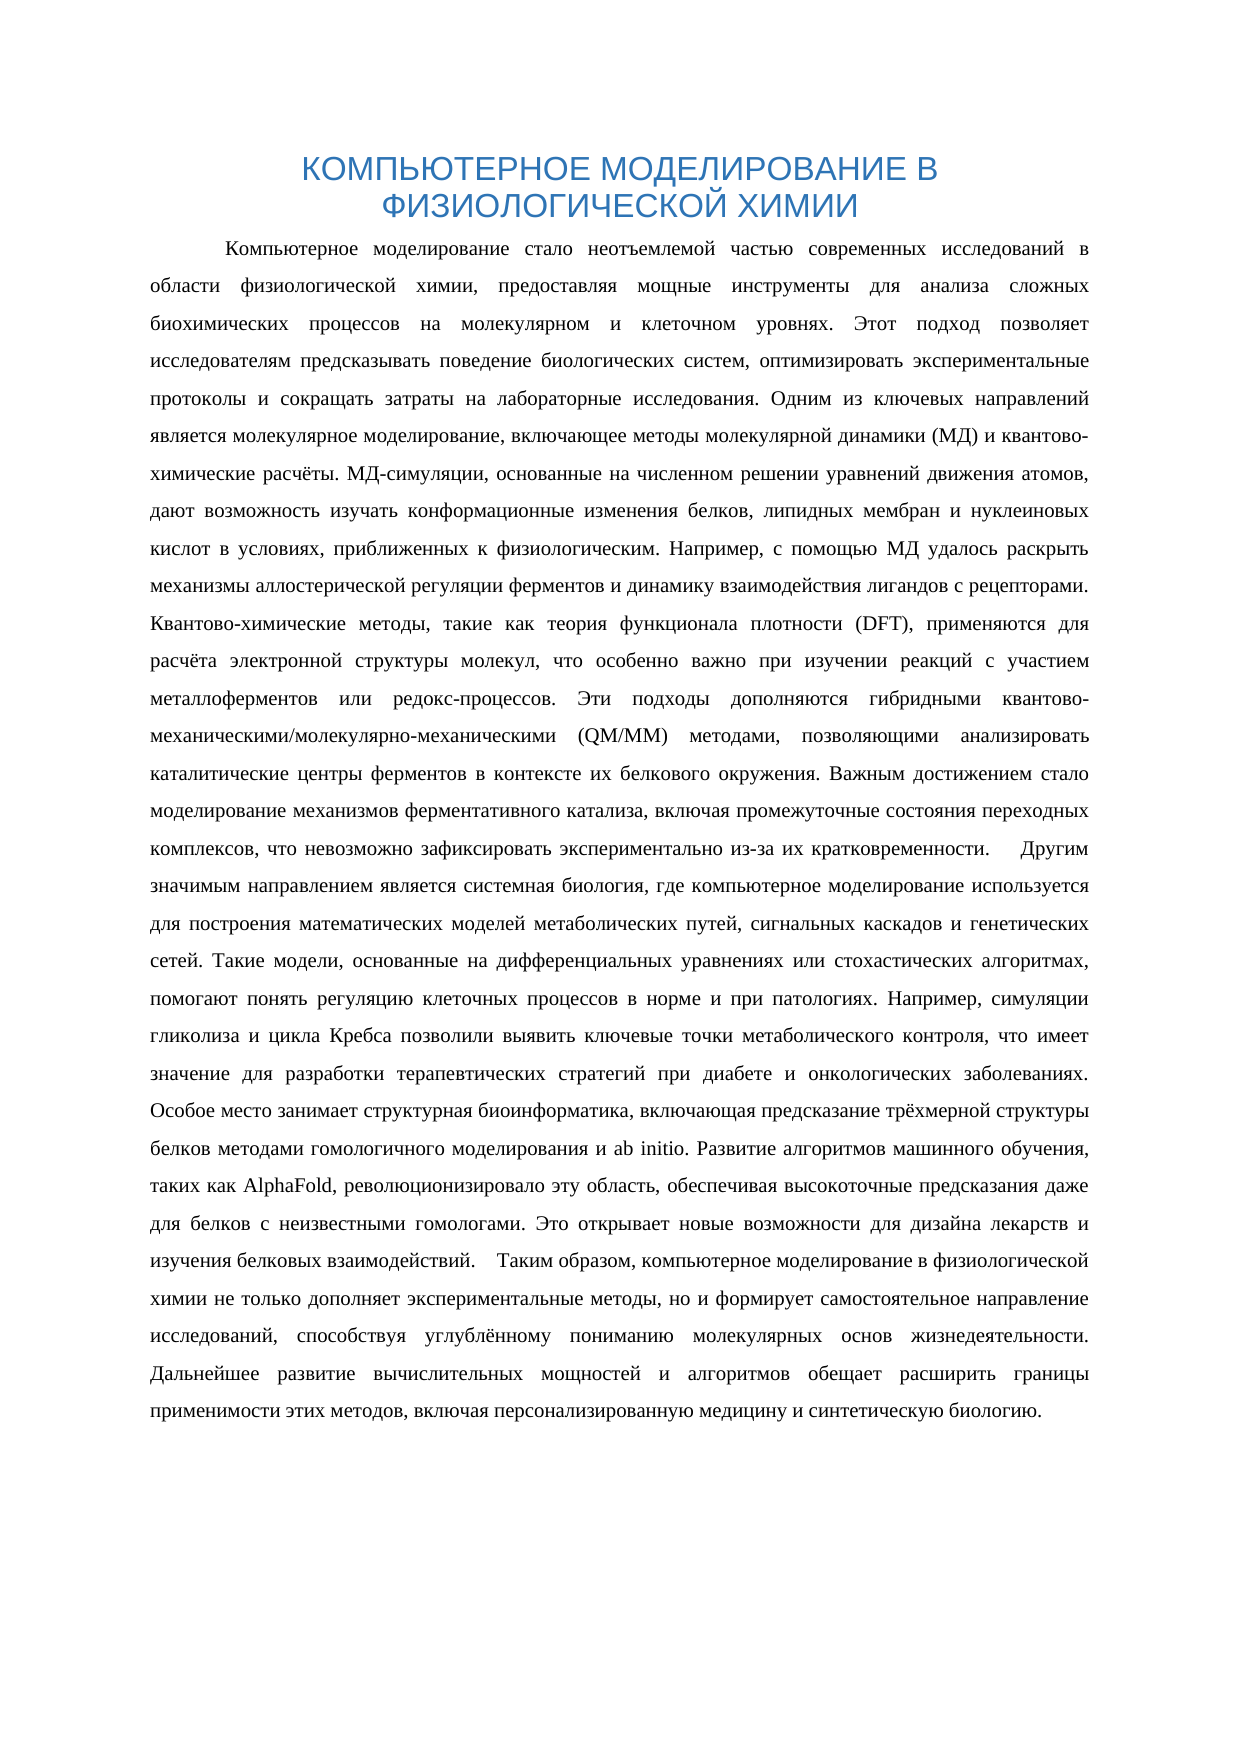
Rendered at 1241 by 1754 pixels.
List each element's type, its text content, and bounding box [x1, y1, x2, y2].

subtitle КОМПЬЮТЕРНОЕ МОДЕЛИРОВАНИЕ В ФИЗИОЛОГИЧЕСКОЙ ХИМИИ [150, 150, 1090, 225]
text Компьютерное моделирование стало неотъемлемой частью современных исследований в области физиологической химии, предоставляя мощные инструменты для анализа сложных биохимических процессов на молекулярном и клеточном уровнях. Этот подход позволяет исследователям предсказывать поведение биологических систем, оптимизировать экспериментальные протоколы и сокращать затраты на лабораторные исследования. Одним из ключевых направлений является молекулярное моделирование, включающее методы молекулярной динамики (МД) и квантово-химические расчёты. МД-симуляции, основанные на численном решении уравнений движения атомов, дают возможность изучать конформационные изменения белков, липидных мембран и нуклеиновых кислот в условиях, приближенных к физиологическим. Например, с помощью МД удалось раскрыть механизмы аллостерической регуляции ферментов и динамику взаимодействия лигандов с рецепторами. Квантово-химические методы, такие как теория функционала плотности (DFT), применяются для расчёта электронной структуры молекул, что особенно важно при изучении реакций с участием металлоферментов или редокс-процессов. Эти подходы дополняются гибридными квантово-механическими/молекулярно-механическими (QM/MM) методами, позволяющими анализировать каталитические центры ферментов в контексте их белкового окружения. Важным достижением стало моделирование механизмов ферментативного катализа, включая промежуточные состояния переходных комплексов, что невозможно зафиксировать экспериментально из-за их кратковременности. Другим значимым направлением является системная биология, где компьютерное моделирование используется для построения математических моделей метаболических путей, сигнальных каскадов и генетических сетей. Такие модели, основанные на дифференциальных уравнениях или стохастических алгоритмах, помогают понять регуляцию клеточных процессов в норме и при патологиях. Например, симуляции гликолиза и цикла Кребса позволили выявить ключевые точки метаболического контроля, что имеет значение для разработки терапевтических стратегий при диабете и онкологических заболеваниях. Особое место занимает структурная биоинформатика, включающая предсказание трёхмерной структуры белков методами гомологичного моделирования и ab initio. Развитие алгоритмов машинного обучения, таких как AlphaFold, революционизировало эту область, обеспечивая высокоточные предсказания даже для белков с неизвестными гомологами. Это открывает новые возможности для дизайна лекарств и изучения белковых взаимодействий. Таким образом, компьютерное моделирование в физиологической химии не только дополняет экспериментальные методы, но и формирует самостоятельное направление исследований, способствуя углублённому пониманию молекулярных основ жизнедеятельности. Дальнейшее развитие вычислительных мощностей и алгоритмов обещает расширить границы применимости этих методов, включая персонализированную медицину и синтетическую биологию. [150, 225, 1090, 1425]
